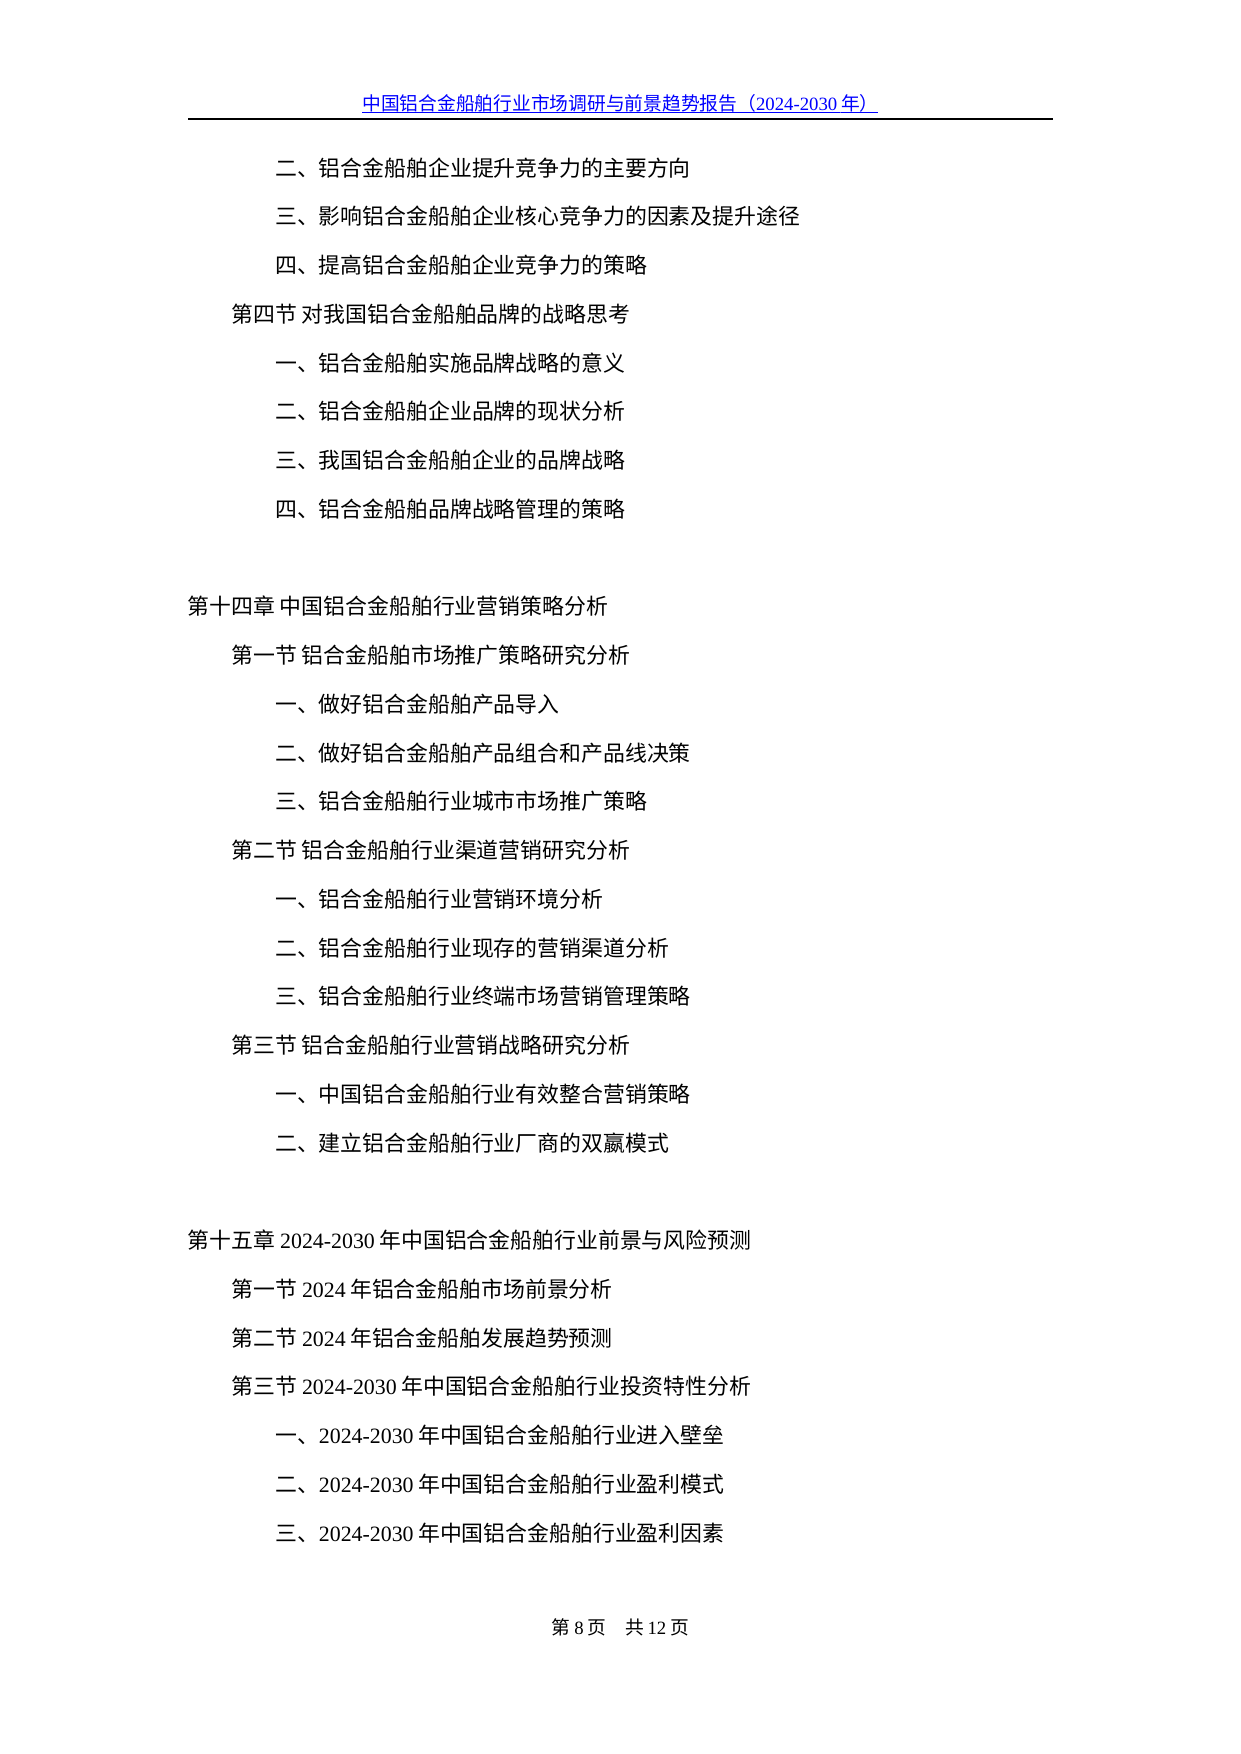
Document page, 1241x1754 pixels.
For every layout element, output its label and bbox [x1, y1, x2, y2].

text [187, 150, 1053, 1548]
